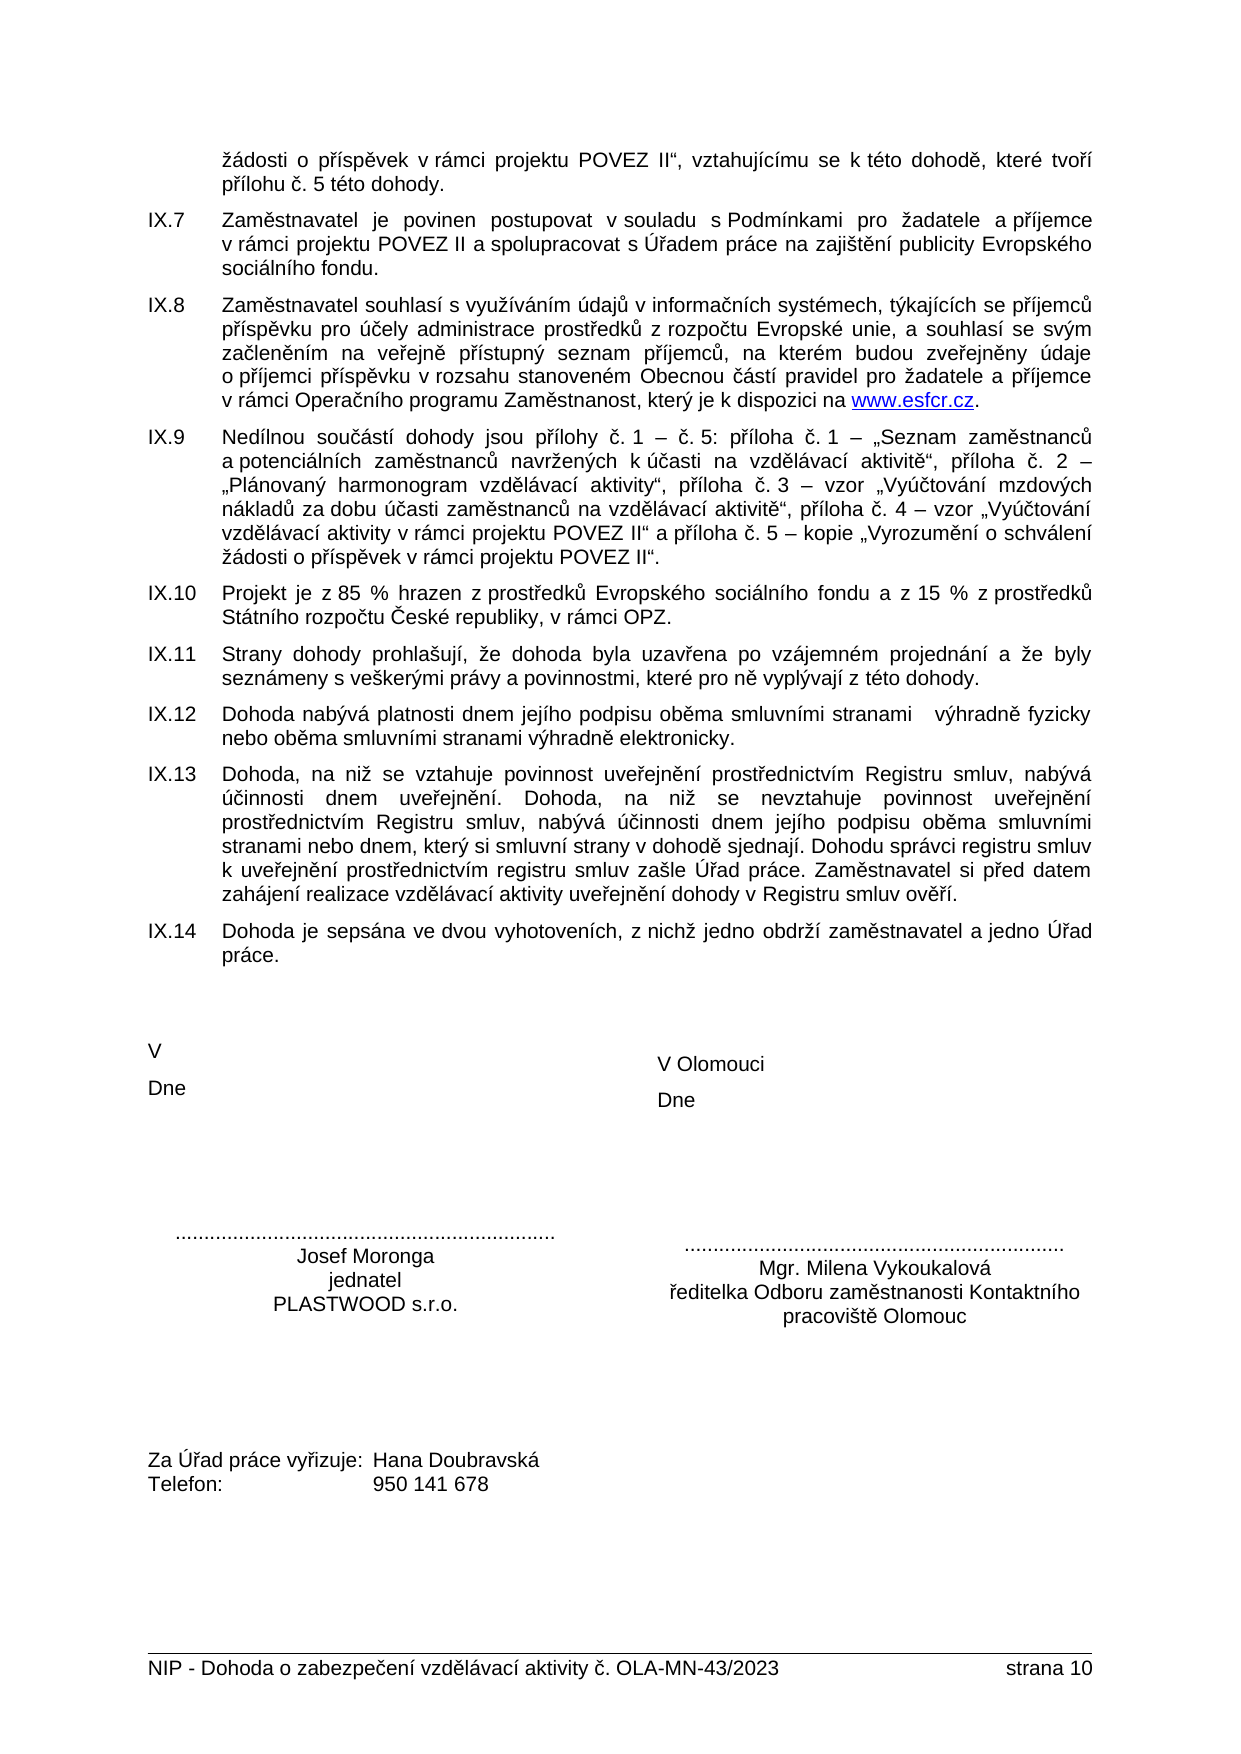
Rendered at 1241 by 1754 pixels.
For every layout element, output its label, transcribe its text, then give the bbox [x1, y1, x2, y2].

text Za Úřad práce vyřizuje: Hana Doubravská [148, 1448, 1092, 1472]
list Dohoda nabývá platnosti dnem jejího podpisu oběma smluvními stranami výhradně fyzicky nebo oběma smluvními stranami výhradně elektronicky. [148, 702, 1092, 750]
text ředitelka Odboru zaměstnanosti Kontaktního pracoviště Olomouc [657, 1280, 1092, 1328]
list Zaměstnavatel je povinen postupovat v souladu s Podmínkami pro žadatele a příjemce v rámci projektu POVEZ II a spolupracovat s Úřadem práce na zajištění publicity Evropského sociálního fondu. [148, 208, 1092, 280]
list Dne [657, 1088, 1092, 1112]
list Nedílnou součástí dohody jsou přílohy č. 1 – č. 5: příloha č. 1 – „Seznam zaměstnanců a potenciálních zaměstnanců navržených k účasti na vzdělávací aktivitě“, příloha č. 2 – „Plánovaný harmonogram vzdělávací aktivity“, příloha č. 3 – vzor „Vyúčtování mzdových nákladů za dobu účasti zaměstnanců na vzdělávací aktivitě“, příloha č. 4 – vzor „Vyúčtování vzdělávací aktivity v rámci projektu POVEZ II“ a příloha č. 5 – kopie „Vyrozumění o schválení žádosti o příspěvek v rámci projektu POVEZ II“. [148, 425, 1092, 568]
list Strany dohody prohlašují, že dohoda byla uzavřena po vzájemném projednání a že byly seznámeny s veškerými právy a povinnostmi, které pro ně vyplývají z této dohody. [148, 641, 1092, 689]
list Zaměstnavatel souhlasí s využíváním údajů v informačních systémech, týkajících se příjemců příspěvku pro účely administrace prostředků z rozpočtu Evropské unie, a souhlasí se svým začleněním na veřejně přístupný seznam příjemců, na kterém budou zveřejněny údaje o příjemci příspěvku v rozsahu stanoveném Obecnou částí pravidel pro žadatele a příjemce v rámci Operačního programu Zaměstnanost, který je k dispozici na www.esfcr.cz. [148, 292, 1092, 412]
list Projekt je z 85 % hrazen z prostředků Evropského sociálního fondu a z 15 % z prostředků Státního rozpočtu České republiky, v rámci OPZ. [148, 581, 1092, 629]
list Dohoda, na niž se vztahuje povinnost uveřejnění prostřednictvím Registru smluv, nabývá účinnosti dnem uveřejnění. Dohoda, na niž se nevztahuje povinnost uveřejnění prostřednictvím Registru smluv, nabývá účinnosti dnem jejího podpisu oběma smluvními stranami nebo dnem, který si smluvní strany v dohodě sjednají. Dohodu správci registru smluv k uveřejnění prostřednictvím registru smluv zašle Úřad práce. Zaměstnavatel si před datem zahájení realizace vzdělávací aktivity uveřejnění dohody v Registru smluv ověří. [148, 762, 1092, 906]
text .................................................................. [148, 1219, 583, 1243]
text .................................................................. [657, 1232, 1092, 1256]
list V [148, 1039, 583, 1063]
text jednatel PLASTWOOD s.r.o. [148, 1267, 583, 1315]
list Dne [148, 1076, 583, 1100]
list V Olomouci [657, 1052, 1092, 1076]
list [148, 148, 1092, 196]
text Mgr. Milena Vykoukalová [657, 1256, 1092, 1280]
text Josef Moronga [148, 1243, 583, 1267]
text Telefon: 950 141 678 [148, 1472, 1092, 1496]
list Dohoda je sepsána ve dvou vyhotoveních, z nichž jedno obdrží zaměstnavatel a jedno Úřad práce. [148, 918, 1092, 966]
